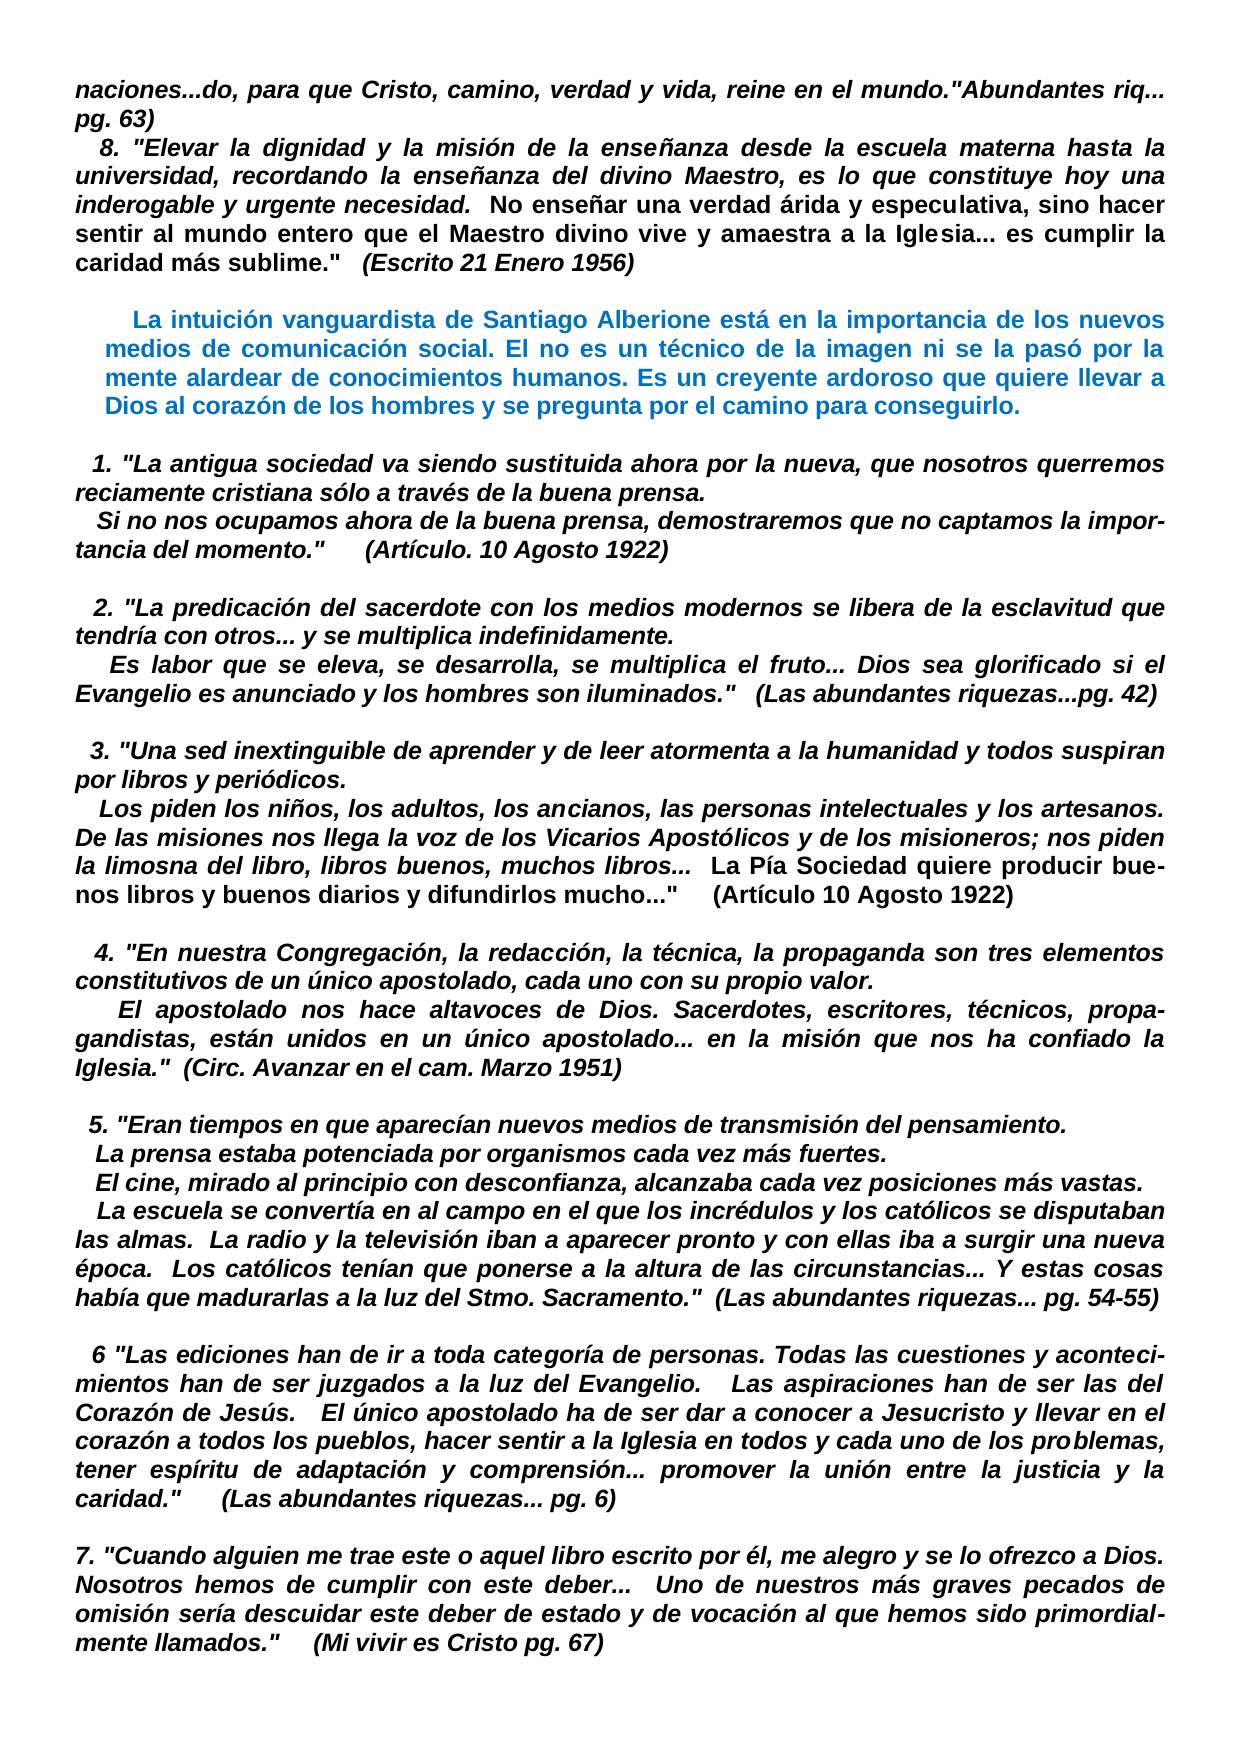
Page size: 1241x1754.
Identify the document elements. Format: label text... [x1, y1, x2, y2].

text El cine, mirado al principio con desconfianza, alcanzaba cada vez posiciones más vastas. [75, 1167, 1165, 1196]
text 3. "Una sed inextinguible de aprender y de leer atormenta a la humanidad y todos suspiran por libros y periódicos. [75, 736, 1165, 794]
text 8. "Elevar la dignidad y la misión de la enseñanza desde la escuela materna hasta la universidad, recordando la enseñanza del divino Maestro, es lo que constituye hoy una inderogable y urgente necesidad. No enseñar una verdad árida y especulativa, sino hacer sentir al mundo entero que el Maestro divino vive y amaestra a la Iglesia... es cumplir la caridad más sublime." (Escrito 21 Enero 1956) [75, 132, 1165, 276]
text Si no nos ocupamos ahora de la buena prensa, demostraremos que no captamos la importancia del momento." (Artículo. 10 Agosto 1922) [75, 506, 1165, 564]
text El apostolado nos hace altavoces de Dios. Sacerdotes, escritores, técnicos, propagandistas, están unidos en un único apostolado... en la misión que nos ha confiado la Iglesia." (Circ. Avanzar en el cam. Marzo 1951) [75, 995, 1165, 1081]
text La prensa estaba potenciada por organismos cada vez más fuertes. [75, 1139, 1165, 1167]
text 7. "Cuando alguien me trae este o aquel libro escrito por él, me alegro y se lo ofrezco a Dios. Nosotros hemos de cumplir con este deber... Uno de nuestros más graves pecados de omisión sería descuidar este deber de estado y de vocación al que hemos sido primordialmente llamados." (Mi vivir es Cristo pg. 67) [75, 1541, 1165, 1656]
text 1. "La antigua sociedad va siendo sustituida ahora por la nueva, que nosotros querremos reciamente cristiana sólo a través de la buena prensa. [75, 449, 1165, 506]
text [75, 75, 1165, 132]
text La intuición vanguardista de Santiago Alberione está en la importancia de los nuevos medios de comunicación social. El no es un técnico de la imagen ni se la pasó por la mente alardear de conocimientos humanos. Es un creyente ardoroso que quiere llevar a Dios al corazón de los hombres y se pregunta por el camino para conseguirlo. [104, 305, 1165, 420]
text 4. "En nuestra Congregación, la redacción, la técnica, la propaganda son tres elementos constitutivos de un único apostolado, cada uno con su propio valor. [75, 937, 1165, 995]
text Los piden los niños, los adultos, los ancianos, las personas intelectuales y los artesanos. De las misiones nos llega la voz de los Vicarios Apostólicos y de los misioneros; nos piden la limosna del libro, libros buenos, muchos libros... La Pía Sociedad quiere producir buenos libros y buenos diarios y difundirlos mucho..." (Artículo 10 Agosto 1922) [75, 794, 1165, 909]
text 6 "Las ediciones han de ir a toda categoría de personas. Todas las cuestiones y acontecimientos han de ser juzgados a la luz del Evangelio. Las aspiraciones han de ser las del Corazón de Jesús. El único apostolado ha de ser dar a conocer a Jesucristo y llevar en el corazón a todos los pueblos, hacer sentir a la Iglesia en todos y cada uno de los problemas, tener espíritu de adaptación y comprensión... promover la unión entre la justicia y la caridad." (Las abundantes riquezas... pg. 6) [75, 1340, 1165, 1512]
text 5. "Eran tiempos en que aparecían nuevos medios de transmisión del pensamiento. [75, 1110, 1165, 1139]
text Es labor que se eleva, se desarrolla, se multiplica el fruto... Dios sea glorificado si el Evangelio es anunciado y los hombres son iluminados." (Las abundantes riquezas...pg. 42) [75, 650, 1165, 707]
text 2. "La predicación del sacerdote con los medios modernos se libera de la esclavitud que tendría con otros... y se multiplica indefinidamente. [75, 592, 1165, 650]
text La escuela se convertía en al campo en el que los incrédulos y los católicos se disputaban las almas. La radio y la televisión iban a aparecer pronto y con ellas iba a surgir una nueva época. Los católicos tenían que ponerse a la altura de las circunstancias... Y estas cosas había que madurarlas a la luz del Stmo. Sacramento." (Las abundantes riquezas... pg. 54-55) [75, 1196, 1165, 1311]
